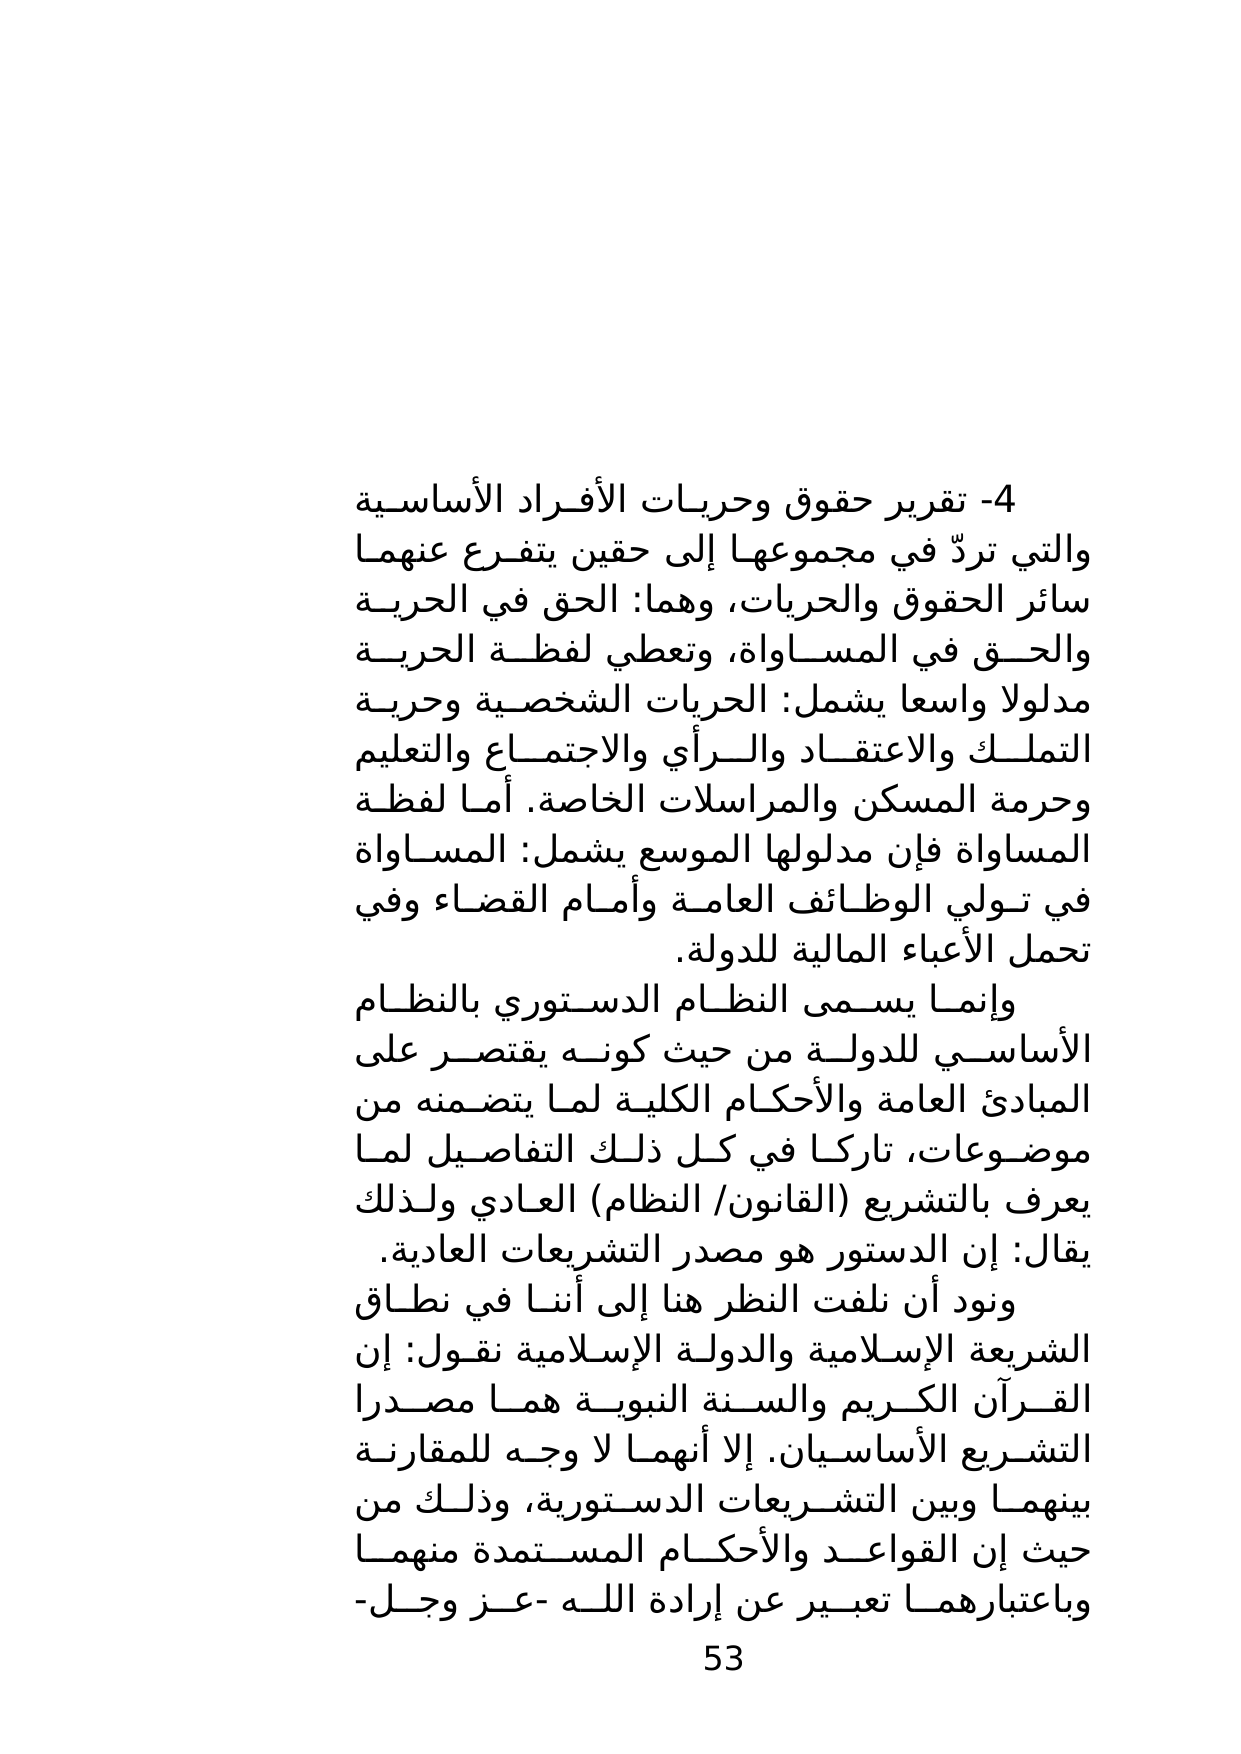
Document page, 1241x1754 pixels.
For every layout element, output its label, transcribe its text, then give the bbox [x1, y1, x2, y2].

text وإنما يسمى النظام الدستوري بالنظام الأساسي للدولة من حيث كونه يقتصر على المبادئ العامة والأحكام الكلية لما يتضمنه من موضوعات، تاركا في كل ذلك التفاصيل لما يعرف بالتشريع (القانون/ النظام) العادي ولذلك يقال: إن الدستور هو مصدر التشريعات العادية. [354, 972, 1092, 1272]
text 4- تقرير حقوق وحريات الأفراد الأساسية والتي تردّ في مجموعها إلى حقين يتفرع عنهما سائر الحقوق والحريات، وهما: الحق في الحرية والحق في المساواة، وتعطي لفظة الحرية مدلولا واسعا يشمل: الحريات الشخصية وحرية التملك والاعتقاد والرأي والاجتماع والتعليم وحرمة المسكن والمراسلات الخاصة. أما لفظة المساواة فإن مدلولها الموسع يشمل: المساواة في تولي الوظائف العامة وأمام القضاء وفي تحمل الأعباء المالية للدولة. [354, 472, 1092, 972]
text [354, 1272, 1092, 1622]
